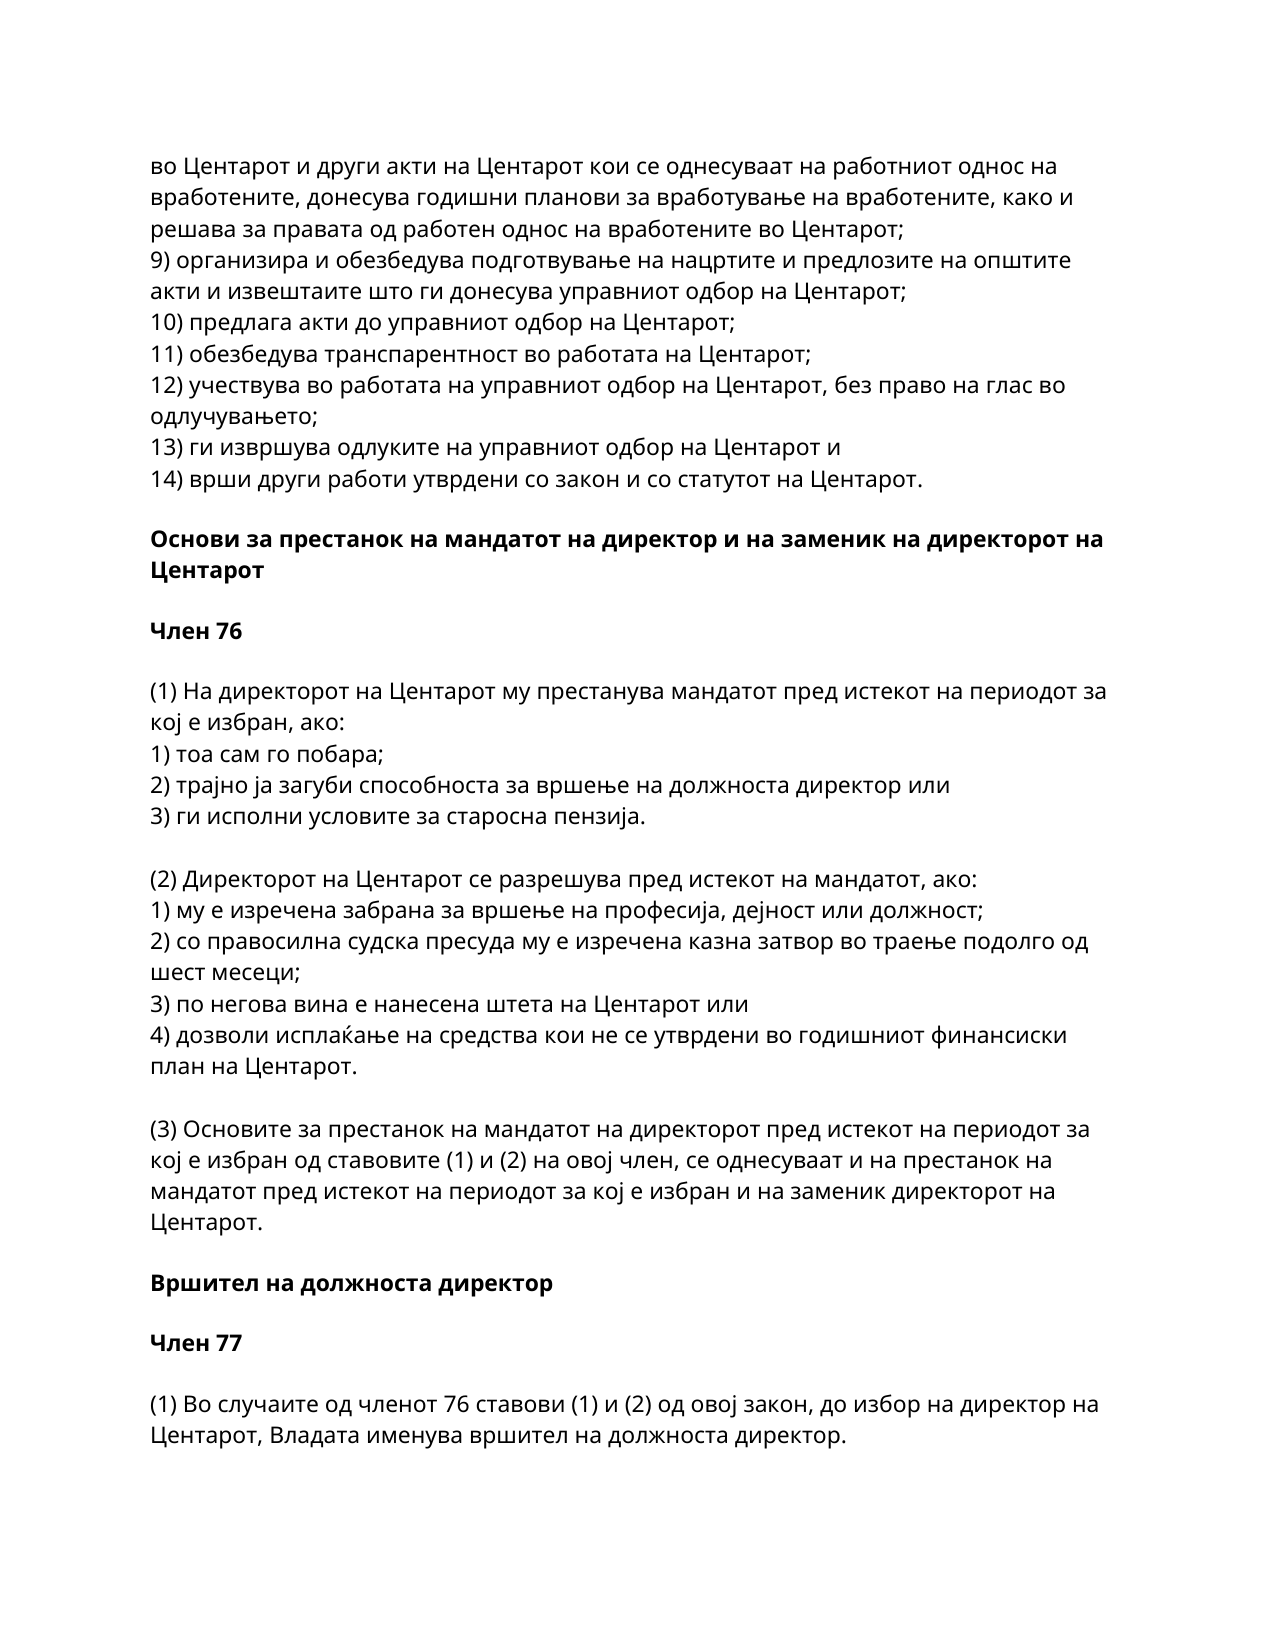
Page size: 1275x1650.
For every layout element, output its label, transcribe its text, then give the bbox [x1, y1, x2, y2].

text Основи за престанок на мандатот на директор и на заменик на директорот на Центарот [150, 523, 1125, 585]
text Вршител на должноста директор [150, 1267, 1125, 1298]
text Член 77 [150, 1327, 1125, 1358]
text Член 76 [150, 614, 1125, 646]
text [150, 150, 1125, 494]
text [150, 1387, 1125, 1481]
text (1) На директорот на Центарот му престанува мандатот пред истекот на периодот за кој е избран, ако: 1) тоа сам го побара; 2) трајно ја загуби способноста за вршење на должноста директор или 3) ги исполни условите за старосна пензија. (2) Директорот на Центарот се разрешува пред истекот на мандатот, ако: 1) му е изречена забрана за вршење на професија, дејност или должност; 2) со правосилна судска пресуда му е изречена казна затвор во траење подолго од шест месеци; 3) по негова вина е нанесена штета на Центарот или 4) дозволи исплаќање на средства кои не се утврдени во годишниот финансиски план на Центарот. (3) Основите за престанок на мандатот на директорот пред истекот на периодот за кој е избран од ставовите (1) и (2) на овој член, се однесуваат и на престанок на мандатот пред истекот на периодот за кој е избран и на заменик директорот на Центарот. [150, 675, 1125, 1237]
